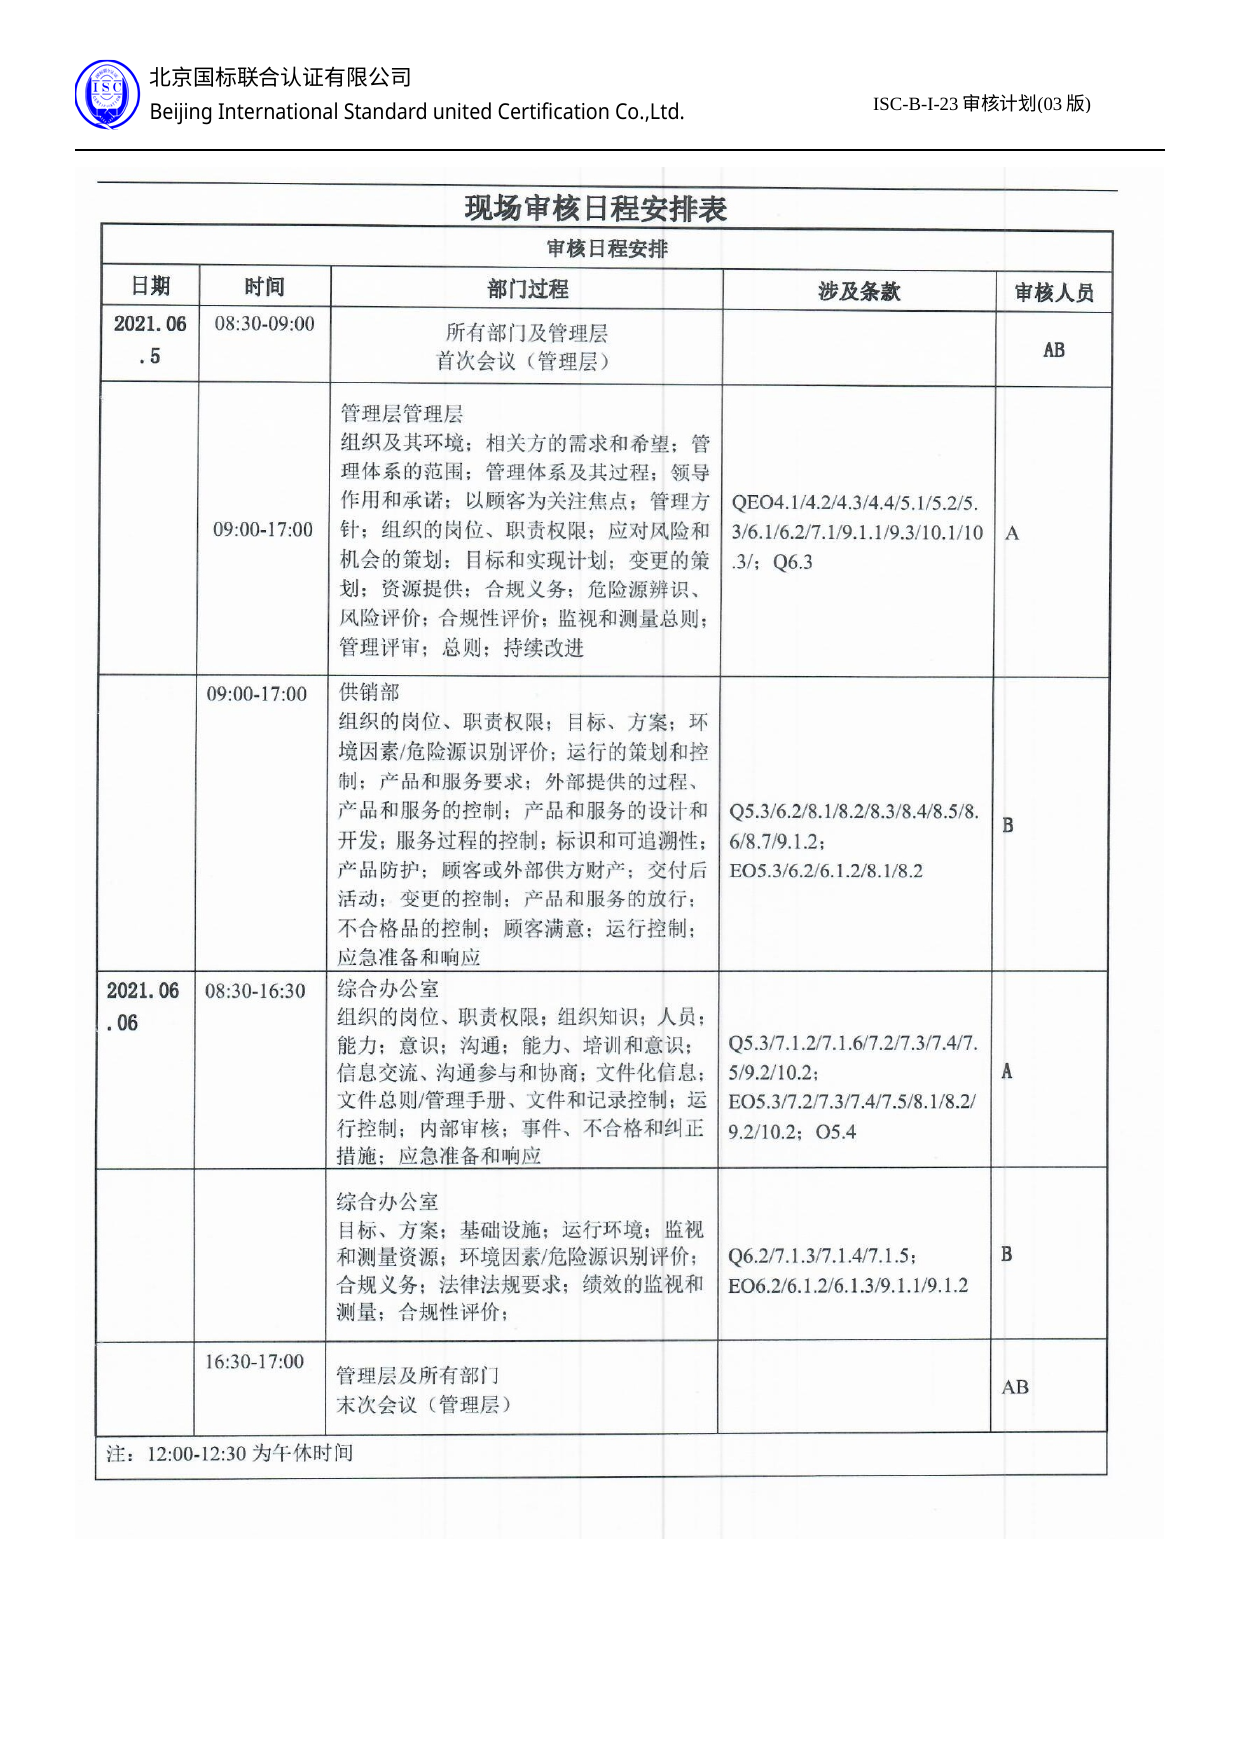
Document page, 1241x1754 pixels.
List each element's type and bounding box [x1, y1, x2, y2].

picture [75, 59, 143, 129]
picture [75, 167, 1165, 1539]
